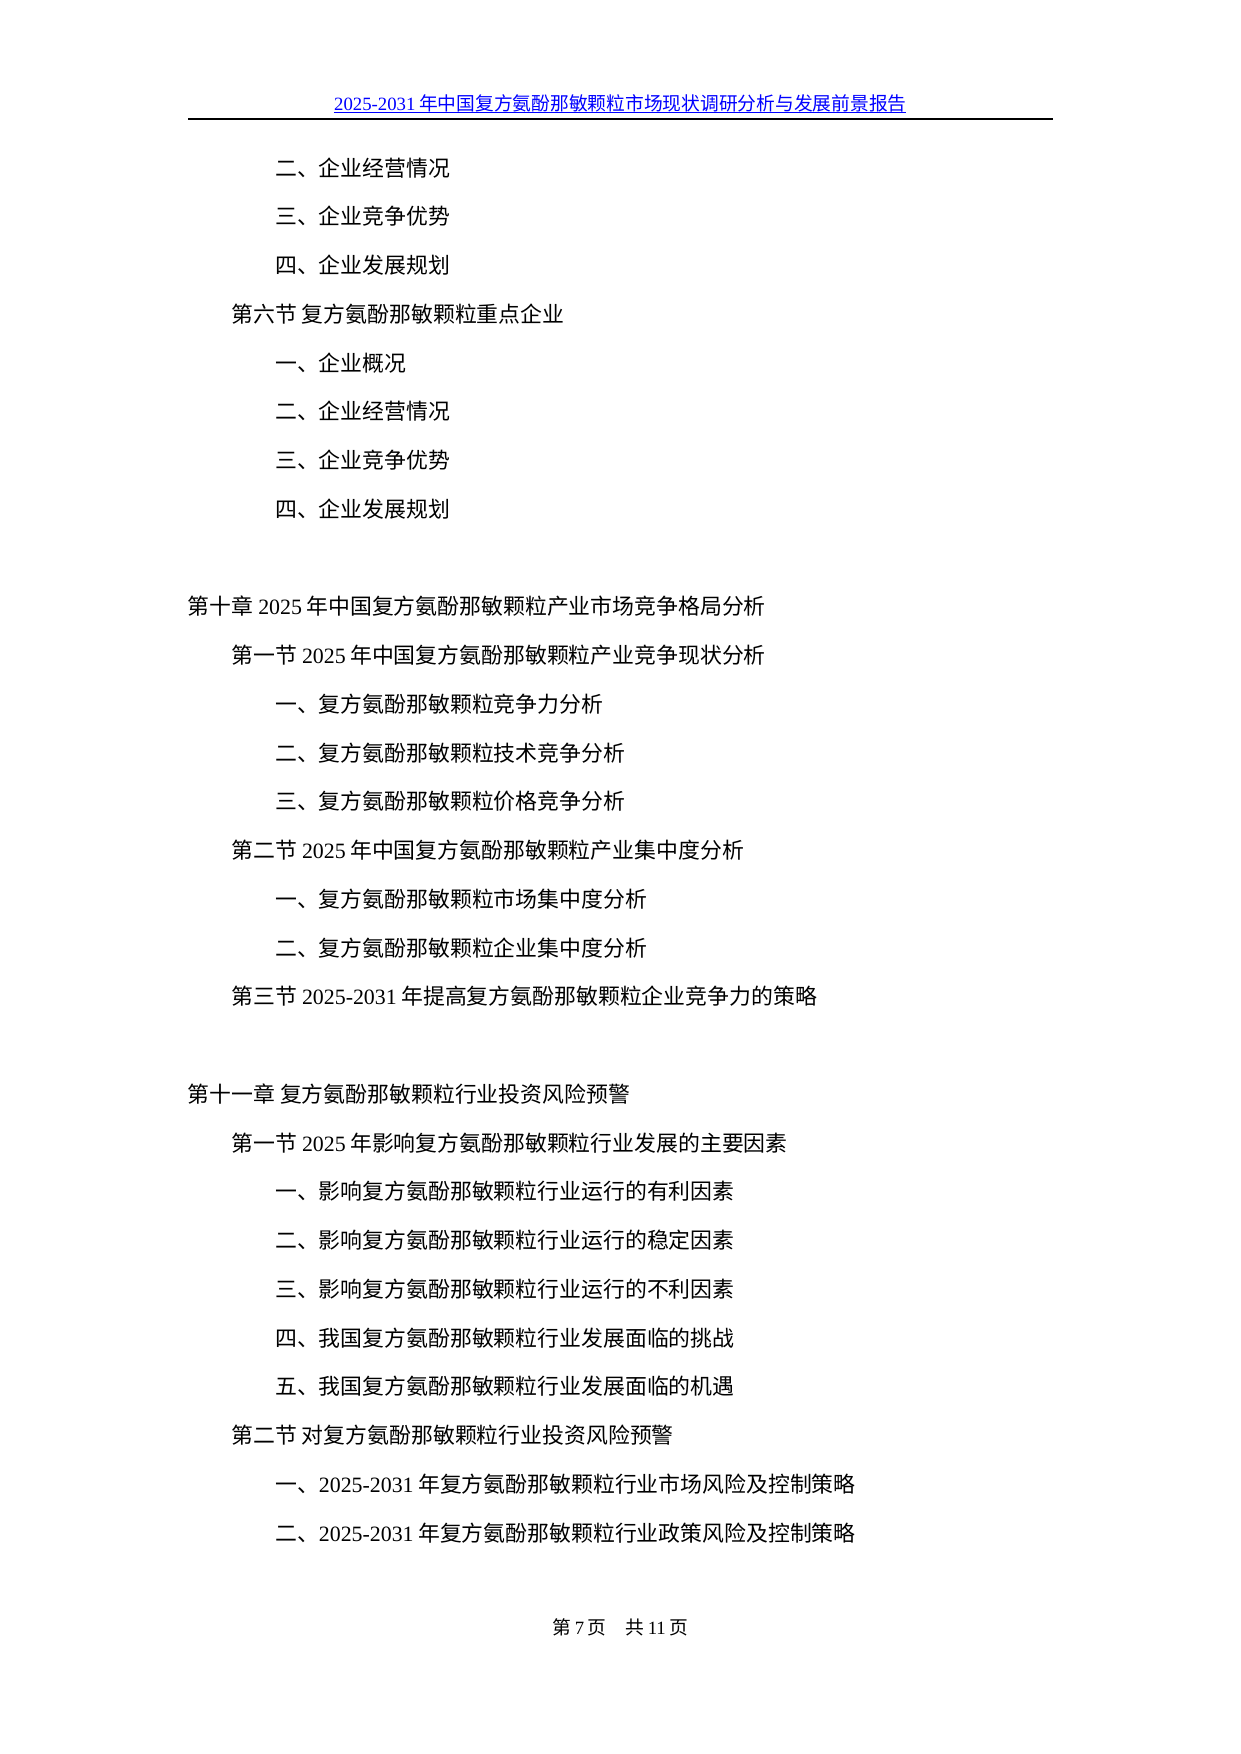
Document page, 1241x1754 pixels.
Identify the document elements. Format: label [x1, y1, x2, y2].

text [187, 150, 1053, 1548]
